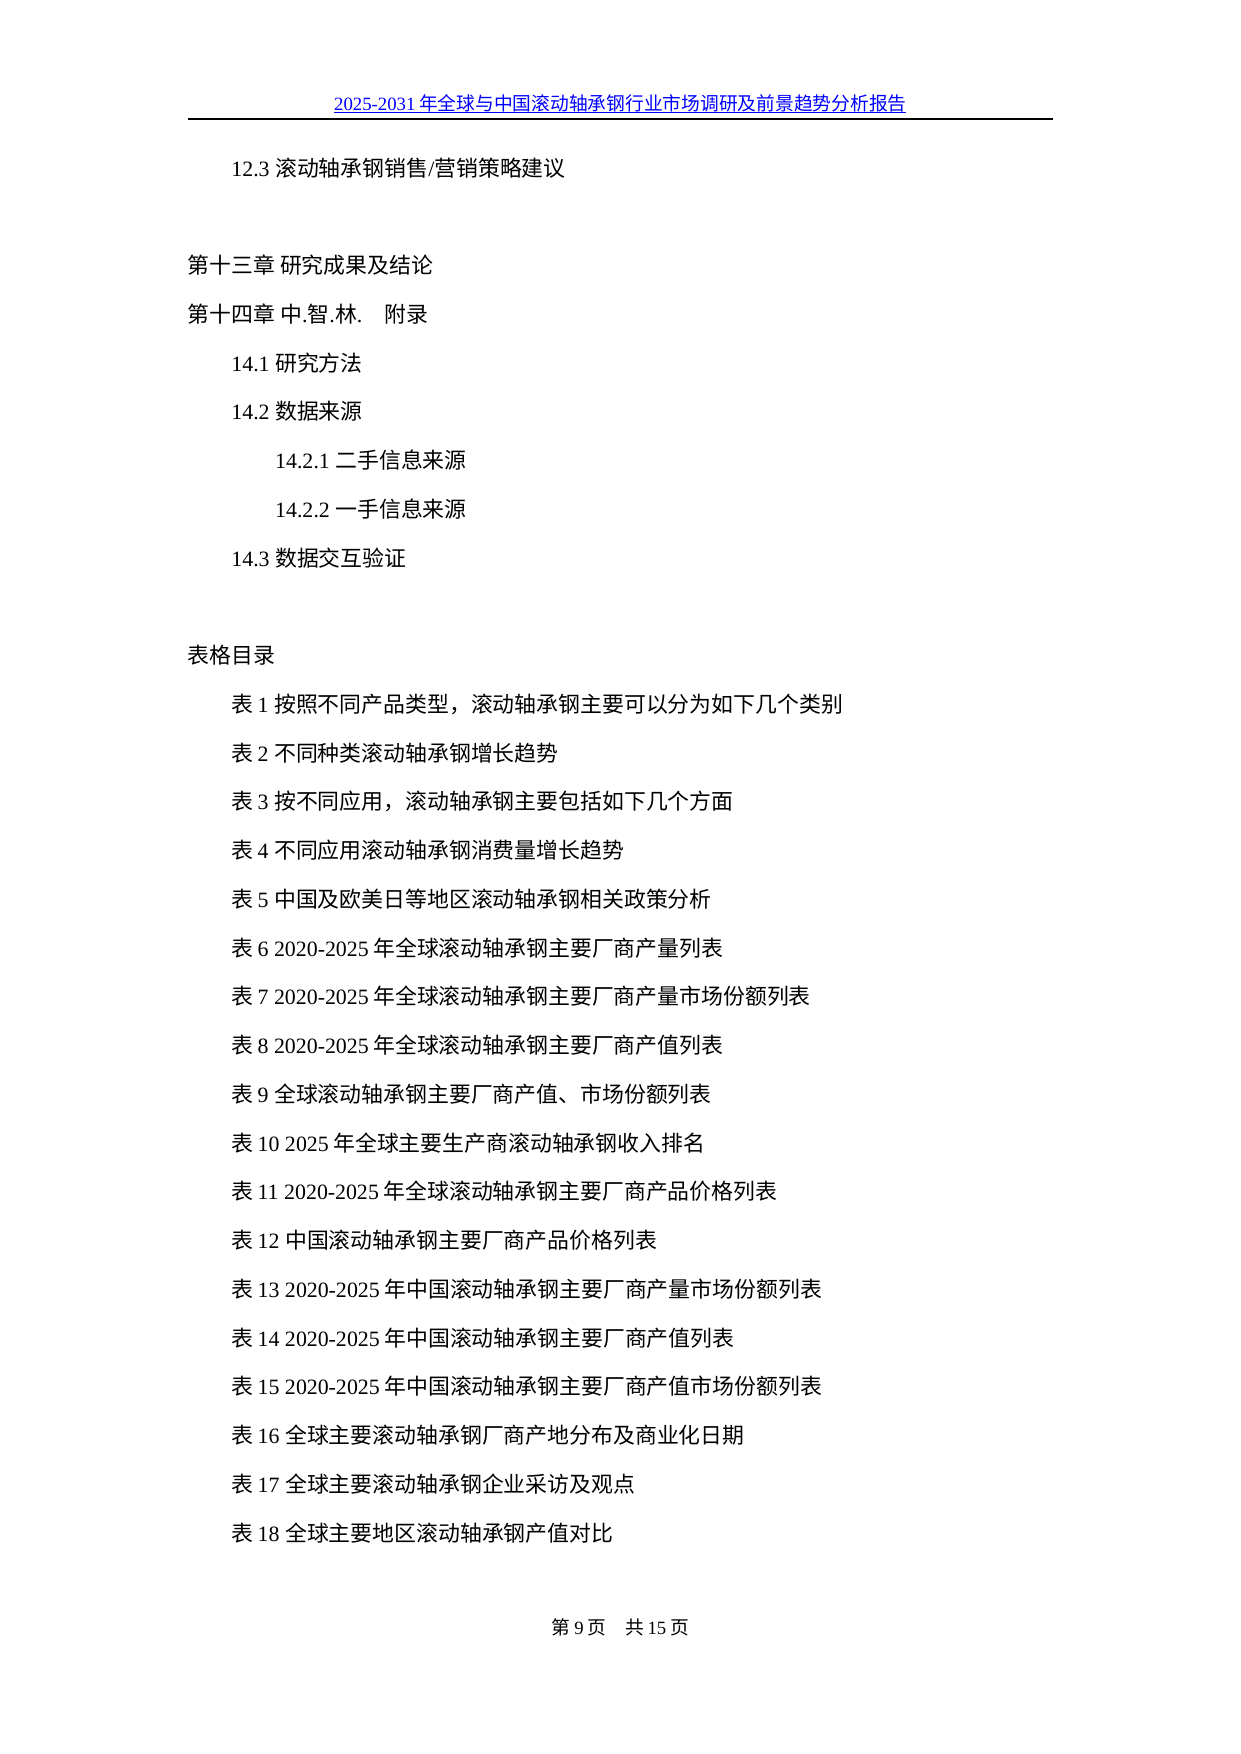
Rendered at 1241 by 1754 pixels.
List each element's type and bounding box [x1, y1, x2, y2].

text [187, 150, 1053, 1548]
